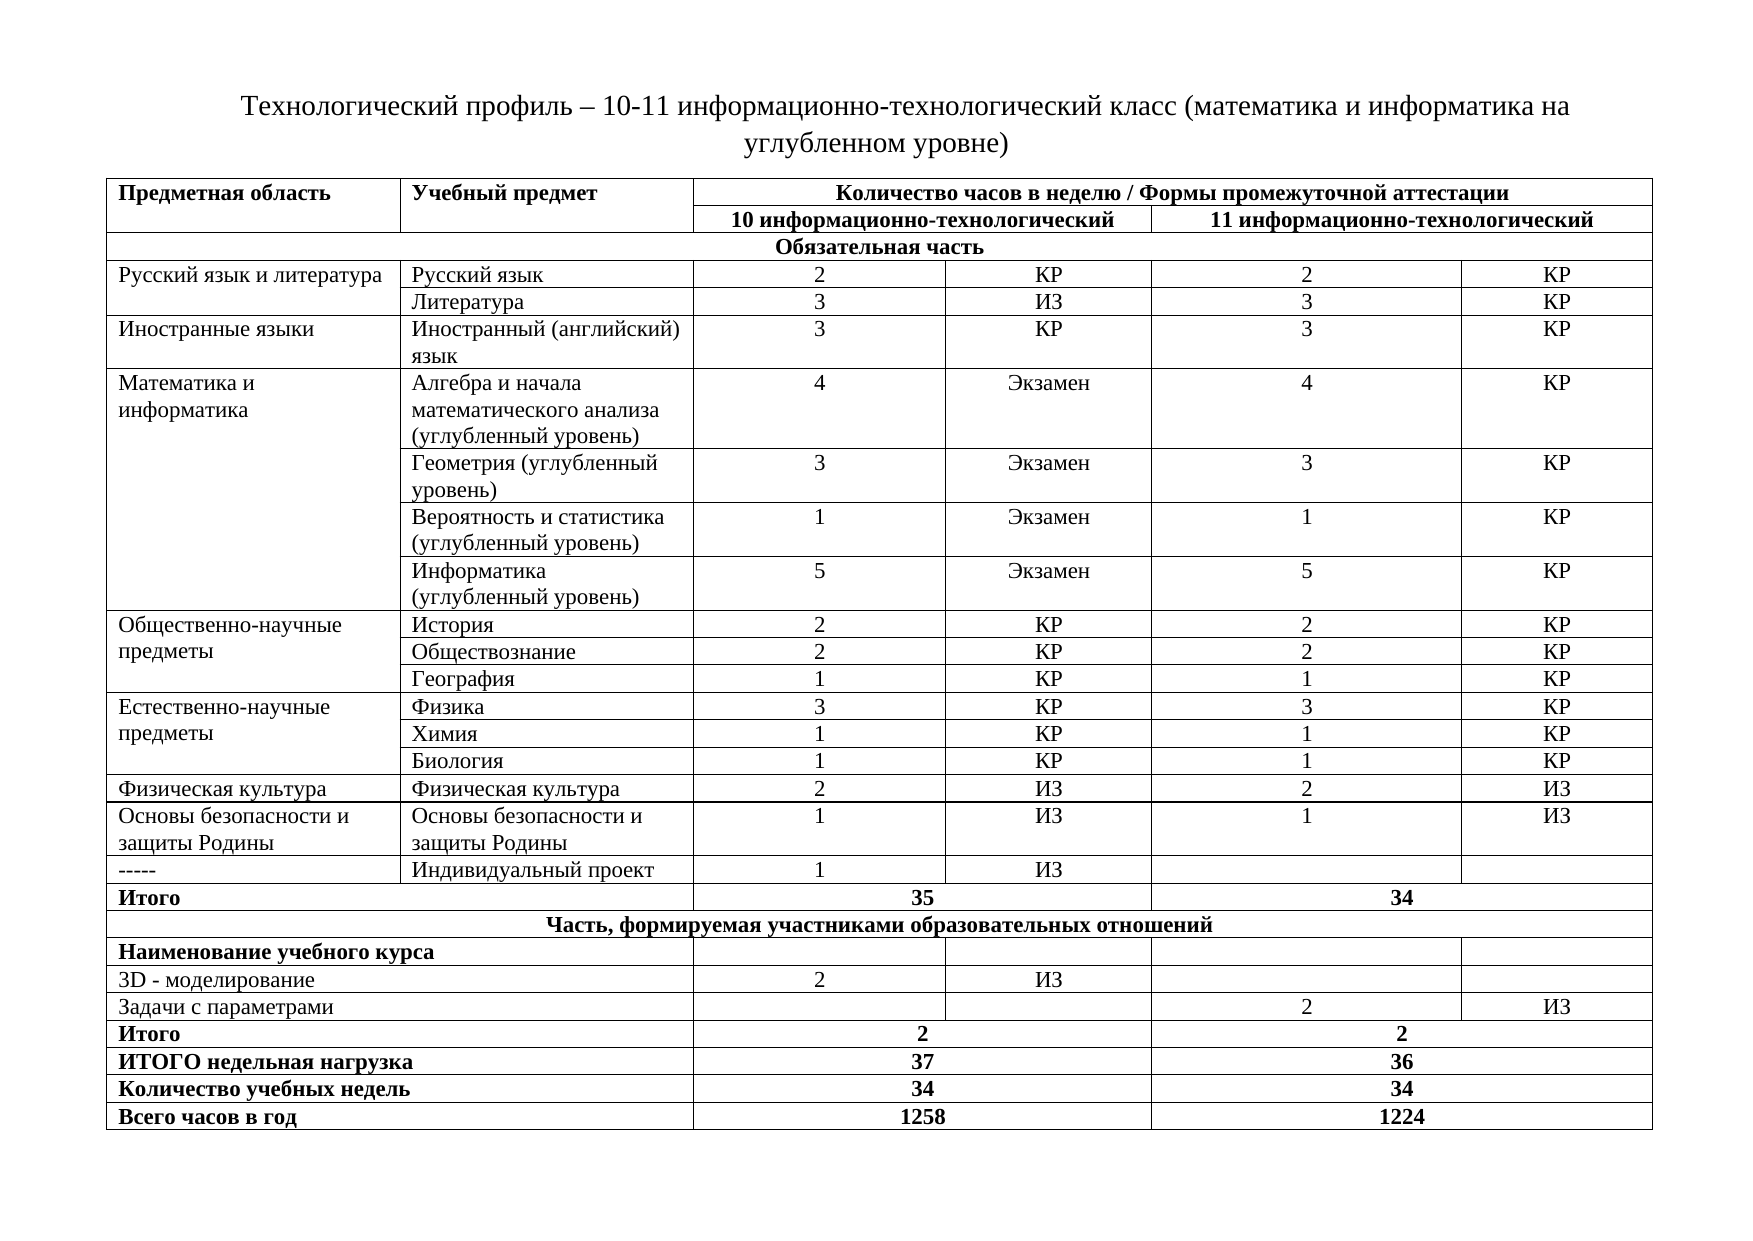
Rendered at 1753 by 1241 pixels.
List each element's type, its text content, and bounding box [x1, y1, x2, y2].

table_cell Наименование учебного курса [107, 938, 693, 965]
table_cell Индивидуальный проект [401, 856, 693, 882]
table_cell Иностранный (английский) язык [401, 316, 693, 368]
table_cell Обязательная часть [107, 233, 1652, 260]
table_cell ИЗ [946, 288, 1151, 314]
table_cell 35 [694, 884, 1151, 910]
table_cell [1152, 966, 1461, 992]
table_cell 2 [1152, 993, 1461, 1019]
table_cell 3 [694, 288, 945, 314]
table_cell [946, 938, 1151, 965]
table_cell Общественно-научные предметы [107, 611, 400, 692]
table_cell Задачи с параметрами [107, 993, 693, 1019]
table_cell Геометрия (углубленный уровень) [401, 449, 693, 502]
table_cell 1224 [1152, 1103, 1652, 1129]
table_cell 34 [1152, 1075, 1652, 1102]
table_cell КР [1462, 369, 1652, 448]
table_cell 1 [1152, 803, 1461, 855]
table_cell ИЗ [1462, 803, 1652, 855]
table_cell 2 [694, 611, 945, 637]
table_cell Русский язык [401, 261, 693, 287]
table_header Учебный предмет [401, 179, 693, 232]
table_cell ----- [107, 856, 400, 882]
table_cell 10 информационно-технологический [694, 206, 1151, 232]
table_cell КР [946, 261, 1151, 287]
table_cell Всего часов в год [107, 1103, 693, 1129]
table_cell Вероятность и статистика (углубленный уровень) [401, 503, 693, 556]
table_cell Основы безопасности и защиты Родины [401, 803, 693, 855]
table_cell 4 [694, 369, 945, 448]
table_cell Физика [401, 693, 693, 719]
table_cell Экзамен [946, 449, 1151, 502]
table_cell КР [1462, 449, 1652, 502]
table_cell 1 [1152, 503, 1461, 556]
table_cell [1152, 938, 1461, 965]
table_cell КР [946, 693, 1151, 719]
table_cell ИЗ [946, 966, 1151, 992]
table_cell КР [1462, 638, 1652, 664]
table_cell КР [1462, 288, 1652, 314]
table_cell 2 [1152, 1021, 1652, 1047]
table_cell [1152, 856, 1461, 882]
table_cell 1 [694, 803, 945, 855]
table_cell [1462, 966, 1652, 992]
table_cell КР [946, 611, 1151, 637]
table_cell КР [1462, 611, 1652, 637]
table_cell 1 [694, 665, 945, 692]
table_cell Часть, формируемая участниками образовательных отношений [107, 911, 1652, 937]
table_cell [1462, 938, 1652, 965]
table_cell 2 [1152, 775, 1461, 801]
table_cell 11 информационно-технологический [1152, 206, 1652, 232]
table_cell 3 [694, 316, 945, 368]
table_cell 3D - моделирование [107, 966, 693, 992]
table_cell Алгебра и начала математического анализа (углубленный уровень) [401, 369, 693, 448]
table_cell 2 [1152, 638, 1461, 664]
table_cell Биология [401, 748, 693, 774]
table_cell 4 [1152, 369, 1461, 448]
table_cell КР [1462, 693, 1652, 719]
table_cell Экзамен [946, 503, 1151, 556]
table_header Предметная область [107, 179, 400, 232]
table_cell 3 [694, 449, 945, 502]
table_cell 1258 [694, 1103, 1151, 1129]
table_cell Экзамен [946, 557, 1151, 609]
table_cell КР [946, 720, 1151, 747]
table_cell География [401, 665, 693, 692]
table_cell Естественно-научные предметы [107, 693, 400, 774]
table_cell 3 [1152, 316, 1461, 368]
table_cell [694, 938, 945, 965]
table_cell КР [946, 748, 1151, 774]
text Технологический профиль – 10-11 информационно-технологический класс (математика и информатика на углубленном уровне) [118, 88, 1634, 158]
table_cell 36 [1152, 1048, 1652, 1074]
table_cell 3 [1152, 449, 1461, 502]
table_cell КР [946, 665, 1151, 692]
table_cell 2 [694, 775, 945, 801]
table_header Количество часов в неделю / Формы промежуточной аттестации [694, 179, 1652, 205]
table_cell [1462, 856, 1652, 882]
table_cell Итого [107, 884, 693, 910]
table_cell КР [1462, 557, 1652, 609]
table_cell ИЗ [1462, 775, 1652, 801]
table_cell КР [1462, 261, 1652, 287]
table_cell [946, 993, 1151, 1019]
table_cell 1 [694, 856, 945, 882]
table_cell Математика и информатика [107, 369, 400, 609]
table_cell КР [1462, 503, 1652, 556]
table_cell ИЗ [946, 856, 1151, 882]
table_cell 34 [694, 1075, 1151, 1102]
table_cell Основы безопасности и защиты Родины [107, 803, 400, 855]
table_cell ИЗ [1462, 993, 1652, 1019]
table_cell 5 [694, 557, 945, 609]
table_cell Иностранные языки [107, 316, 400, 368]
table_cell КР [946, 316, 1151, 368]
table_cell Обществознание [401, 638, 693, 664]
table_cell Итого [107, 1021, 693, 1047]
table_cell 3 [1152, 693, 1461, 719]
table_cell КР [1462, 720, 1652, 747]
table_cell Физическая культура [401, 775, 693, 801]
table_cell КР [946, 638, 1151, 664]
table_cell 3 [1152, 288, 1461, 314]
table_cell 2 [1152, 261, 1461, 287]
table_cell Экзамен [946, 369, 1151, 448]
table_cell КР [1462, 748, 1652, 774]
table_cell 5 [1152, 557, 1461, 609]
table_cell Физическая культура [107, 775, 400, 801]
table_cell Литература [401, 288, 693, 314]
table_cell 1 [694, 503, 945, 556]
table_cell 2 [694, 966, 945, 992]
table_cell 1 [1152, 720, 1461, 747]
table_cell ИЗ [946, 803, 1151, 855]
table_cell Русский язык и литература [107, 261, 400, 314]
table_cell ИТОГО недельная нагрузка [107, 1048, 693, 1074]
table_cell 2 [694, 261, 945, 287]
table_cell КР [1462, 316, 1652, 368]
table_cell Количество учебных недель [107, 1075, 693, 1102]
table_cell 2 [694, 638, 945, 664]
table_cell КР [1462, 665, 1652, 692]
table_cell Химия [401, 720, 693, 747]
table_cell 2 [694, 1021, 1151, 1047]
table_cell 3 [694, 693, 945, 719]
table_cell 1 [694, 748, 945, 774]
table_cell Информатика (углубленный уровень) [401, 557, 693, 609]
table_cell 1 [1152, 665, 1461, 692]
table_cell ИЗ [946, 775, 1151, 801]
table_cell 2 [1152, 611, 1461, 637]
table_cell [694, 993, 945, 1019]
table_cell 1 [694, 720, 945, 747]
table_cell 34 [1152, 884, 1652, 910]
table_cell 1 [1152, 748, 1461, 774]
table_cell 37 [694, 1048, 1151, 1074]
table_cell История [401, 611, 693, 637]
